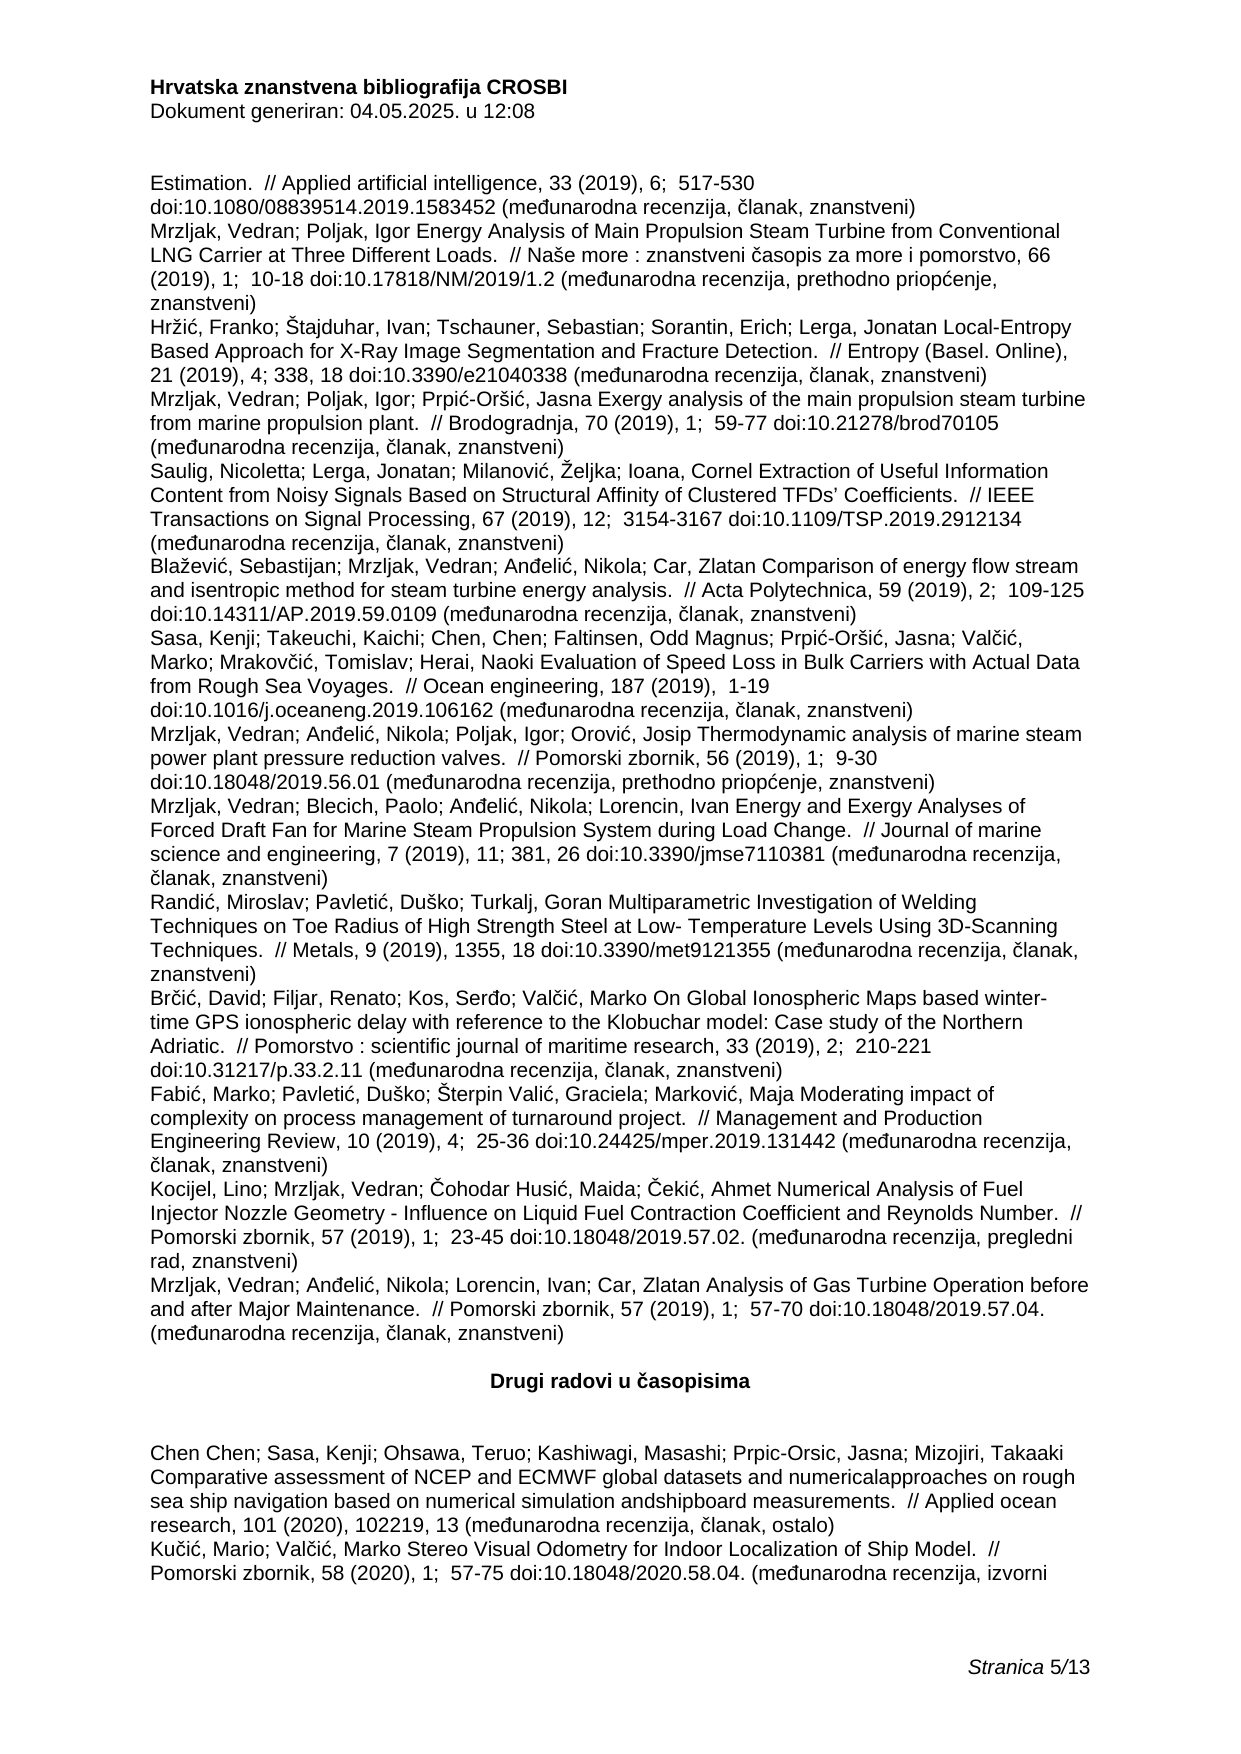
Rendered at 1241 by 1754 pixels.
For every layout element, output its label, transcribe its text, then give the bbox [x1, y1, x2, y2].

subtitle Drugi radovi u časopisima [150, 1369, 1090, 1393]
text Saulig, Nicoletta; Lerga, Jonatan; Milanović, Željka; Ioana, Cornel [150, 458, 1090, 554]
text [150, 171, 1090, 219]
text Mrzljak, Vedran; Poljak, Igor; Prpić-Oršić, Jasna [150, 387, 1090, 458]
text Brčić, David; Filjar, Renato; Kos, Serđo; Valčić, Marko [150, 986, 1090, 1081]
text Mrzljak, Vedran; Anđelić, Nikola; Lorencin, Ivan; Car, Zlatan [150, 1273, 1090, 1345]
text Sasa, Kenji; Takeuchi, Kaichi; Chen, Chen; Faltinsen, Odd Magnus; Prpić-Oršić, Jasna; Valčić, Marko; Mrakovčić, Tomislav; Herai, Naoki [150, 626, 1090, 722]
text Chen Chen; Sasa, Kenji; Ohsawa, Teruo; Kashiwagi, Masashi; Prpic-Orsic, Jasna; Mizojiri, Takaaki [150, 1441, 1090, 1537]
text Mrzljak, Vedran; Blecich, Paolo; Anđelić, Nikola; Lorencin, Ivan [150, 794, 1090, 890]
text Hržić, Franko; Štajduhar, Ivan; Tschauner, Sebastian; Sorantin, Erich; Lerga, Jonatan [150, 315, 1090, 387]
text Fabić, Marko; Pavletić, Duško; Šterpin Valić, Graciela; Marković, Maja [150, 1081, 1090, 1177]
text Mrzljak, Vedran; Poljak, Igor [150, 219, 1090, 315]
text Mrzljak, Vedran; Anđelić, Nikola; Poljak, Igor; Orović, Josip [150, 722, 1090, 794]
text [150, 1537, 1090, 1584]
text Randić, Miroslav; Pavletić, Duško; Turkalj, Goran [150, 890, 1090, 986]
text Kocijel, Lino; Mrzljak, Vedran; Čohodar Husić, Maida; Čekić, Ahmet [150, 1177, 1090, 1273]
text Blažević, Sebastijan; Mrzljak, Vedran; Anđelić, Nikola; Car, Zlatan [150, 554, 1090, 626]
